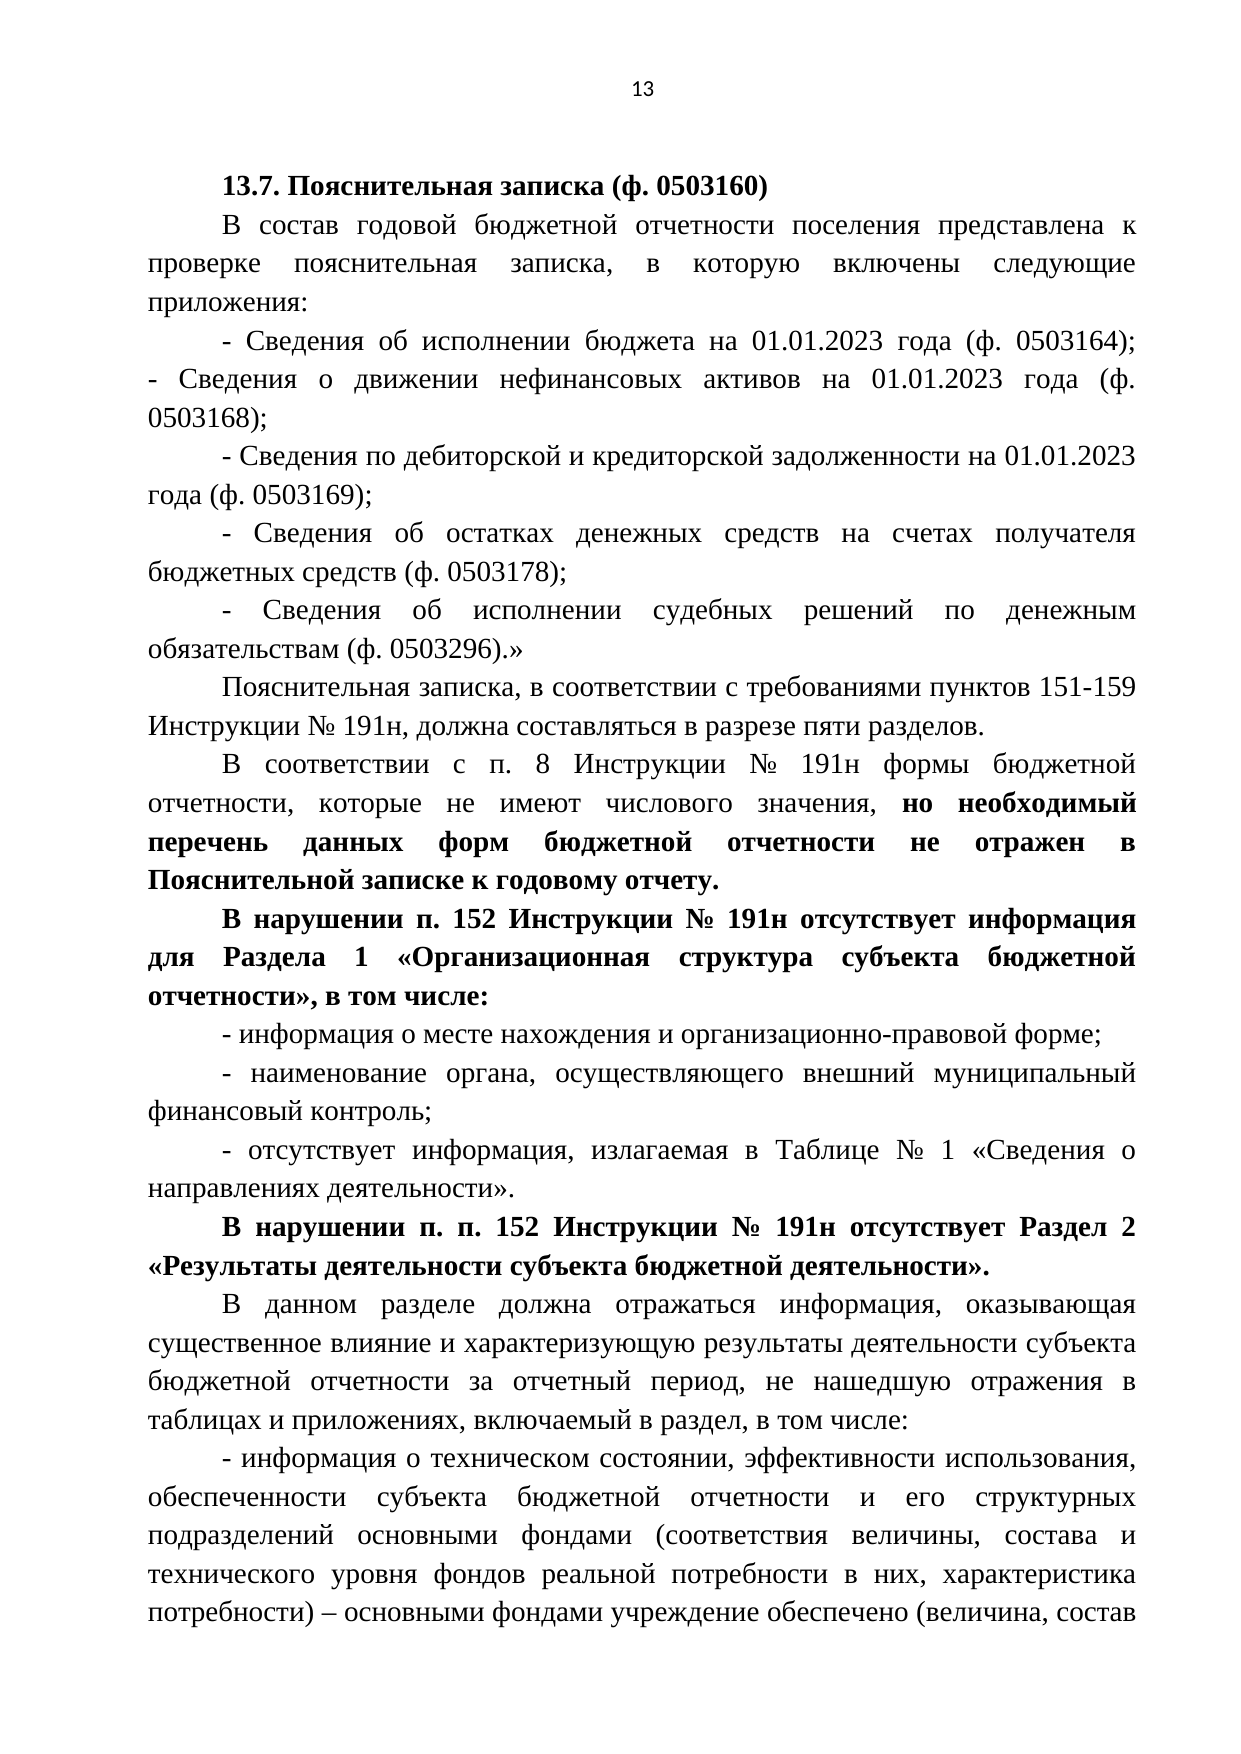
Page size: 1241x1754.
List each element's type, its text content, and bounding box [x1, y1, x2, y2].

text 13.7. Пояснительная записка (ф. 0503160) [148, 168, 1137, 202]
text В состав годовой бюджетной отчетности поселения представлена к проверке пояснительная записка, в которую включены следующие приложения: [148, 207, 1137, 318]
text - отсутствует информация, излагаемая в Таблице № 1 «Сведения о направлениях деятельности». [148, 1132, 1137, 1204]
text - Сведения об исполнении бюджета на 01.01.2023 года (ф. 0503164); - Сведения о движении нефинансовых активов на 01.01.2023 года (ф. 0503168); [148, 323, 1137, 433]
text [148, 1440, 1137, 1628]
text В нарушении п. п. 152 Инструкции № 191н отсутствует Раздел 2 «Результаты деятельности субъекта бюджетной деятельности». [148, 1209, 1137, 1281]
text В данном разделе должна отражаться информация, оказывающая существенное влияние и характеризующую результаты деятельности субъекта бюджетной отчетности за отчетный период, не нашедшую отражения в таблицах и приложениях, включаемый в раздел, в том числе: [148, 1286, 1137, 1435]
text - Сведения об исполнении судебных решений по денежным обязательствам (ф. 0503296).» [148, 592, 1137, 664]
text В нарушении п. 152 Инструкции № 191н отсутствует информация для Раздела 1 «Организационная структура субъекта бюджетной отчетности», в том числе: [148, 901, 1137, 1011]
text В соответствии с п. 8 Инструкции № 191н формы бюджетной отчетности, которые не имеют числового значения, но необходимый перечень данных форм бюджетной отчетности не отражен в Пояснительной записке к годовому отчету. [148, 747, 1137, 896]
text - информация о месте нахождения и организационно-правовой форме; [148, 1016, 1137, 1050]
text Пояснительная записка, в соответствии с требованиями пунктов 151-159 Инструкции № 191н, должна составляться в разрезе пяти разделов. [148, 669, 1137, 742]
text - Сведения по дебиторской и кредиторской задолженности на 01.01.2023 года (ф. 0503169); [148, 438, 1137, 510]
text - наименование органа, осуществляющего внешний муниципальный финансовый контроль; [148, 1055, 1137, 1127]
text - Сведения об остатках денежных средств на счетах получателя бюджетных средств (ф. 0503178); [148, 515, 1137, 587]
